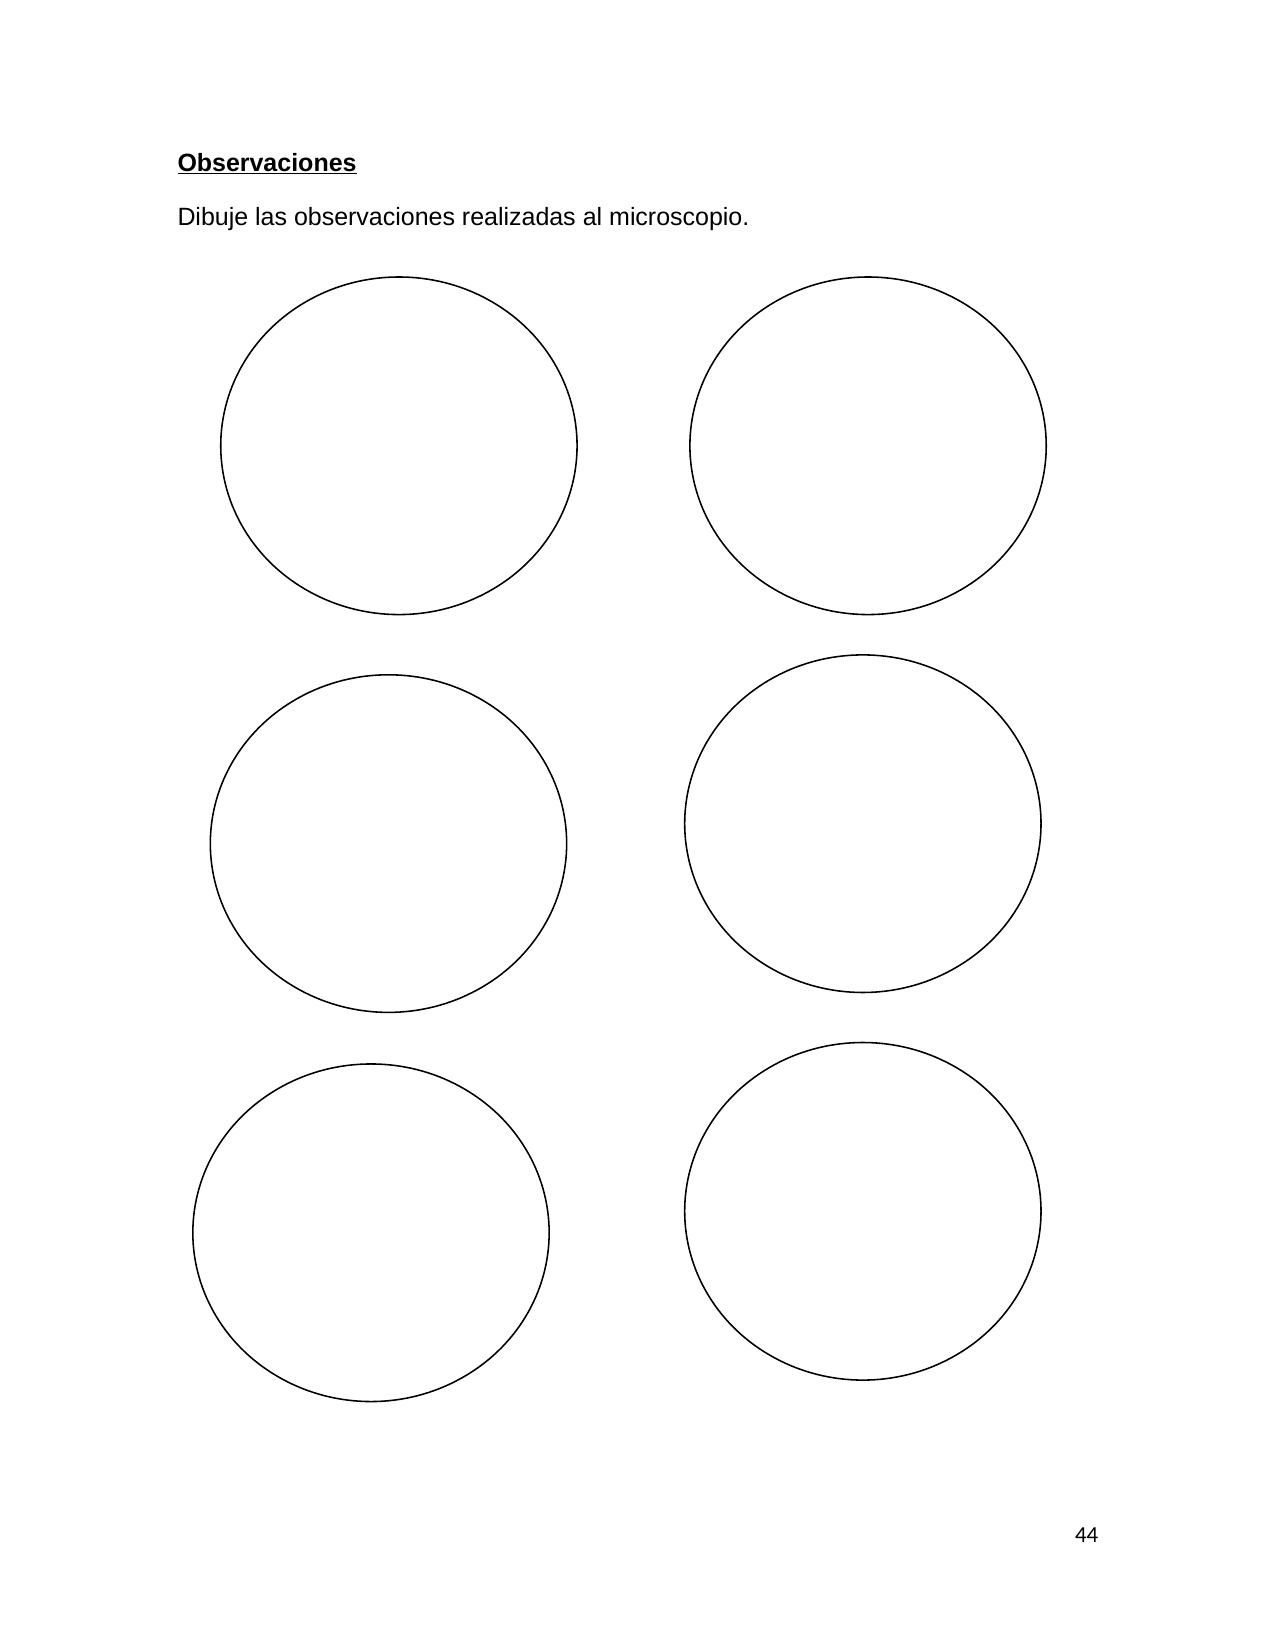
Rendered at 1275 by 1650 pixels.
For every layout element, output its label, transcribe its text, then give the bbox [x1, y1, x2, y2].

text Observaciones [177, 148, 1098, 176]
text Dibuje las observaciones realizadas al microscopio. [177, 201, 1098, 230]
